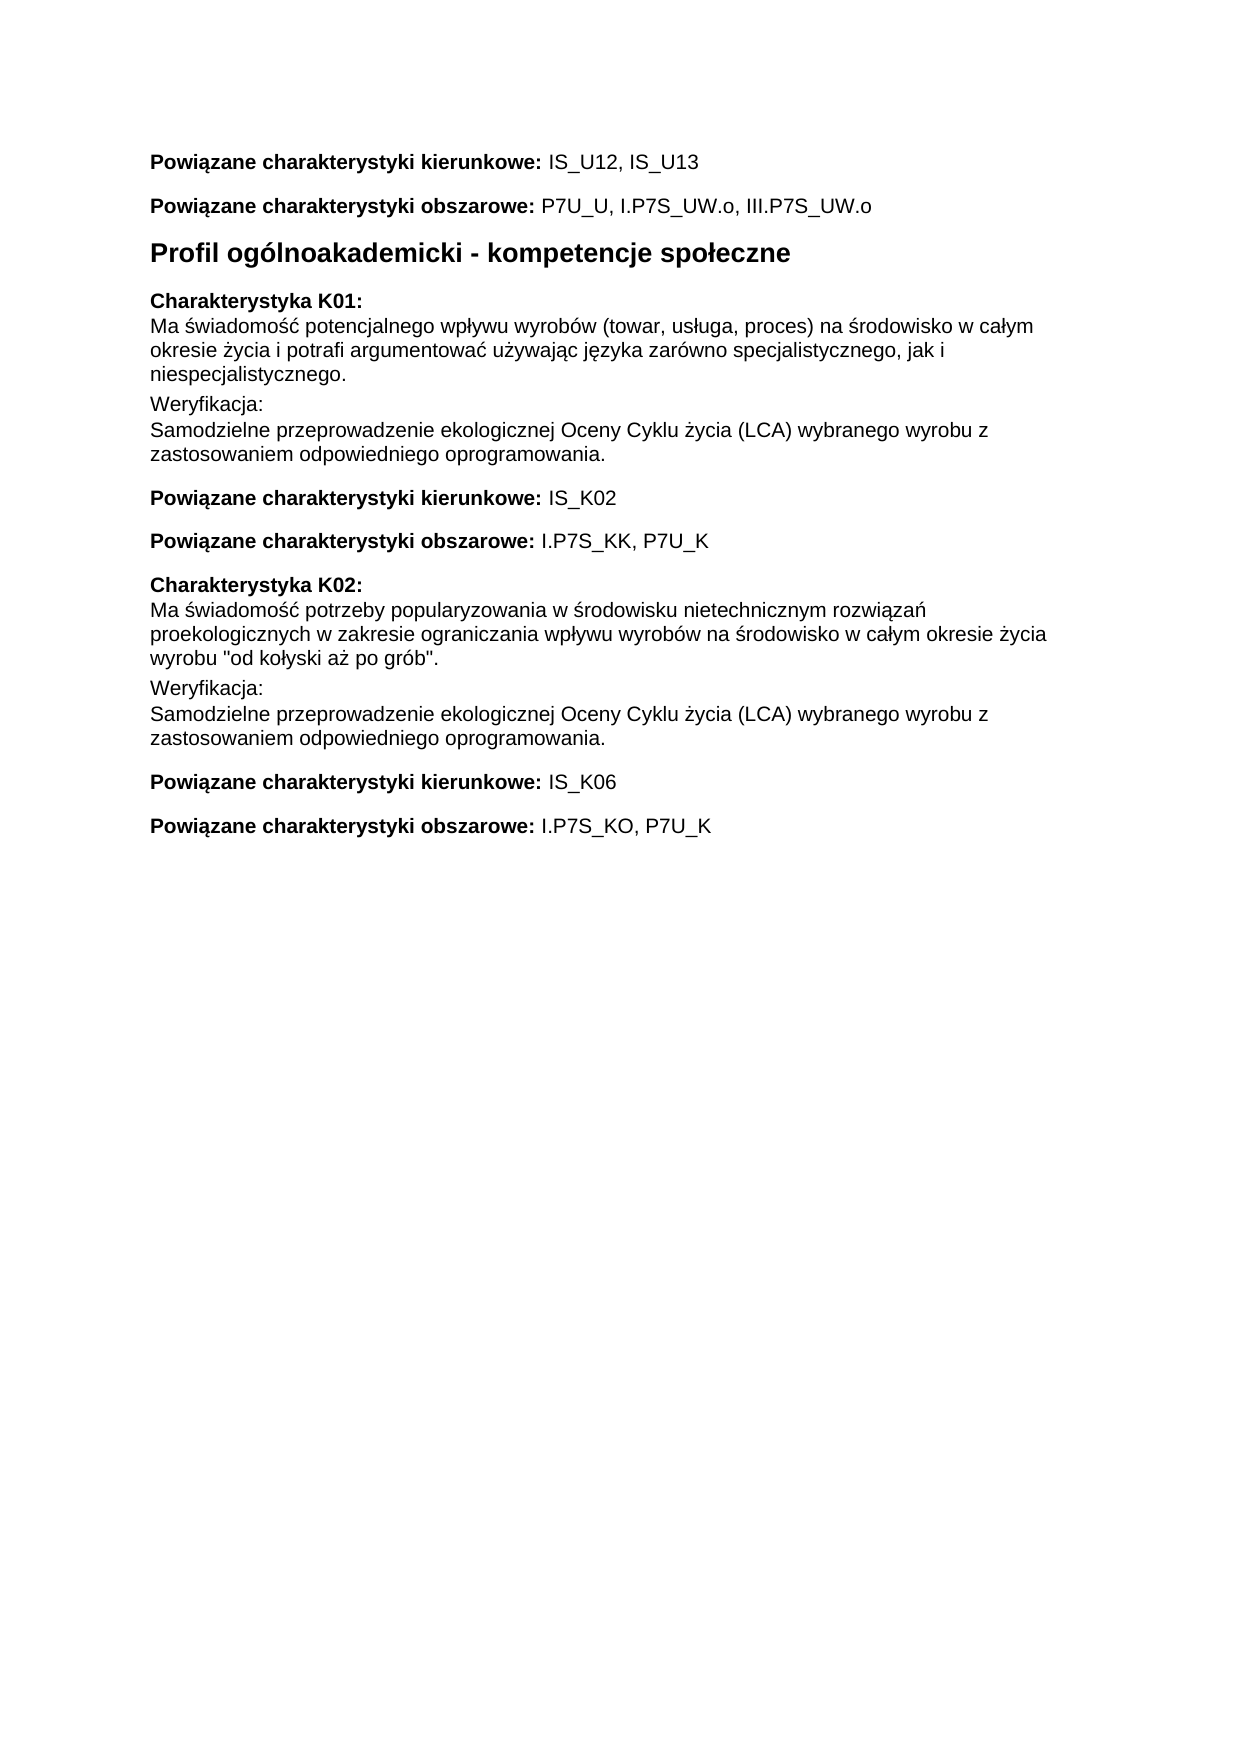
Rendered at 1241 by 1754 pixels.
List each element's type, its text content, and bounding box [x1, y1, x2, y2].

text Charakterystyka K02: [150, 573, 1090, 597]
text Weryfikacja: [150, 392, 1090, 416]
text Powiązane charakterystyki obszarowe: I.P7S_KO, P7U_K [150, 813, 1090, 837]
text Powiązane charakterystyki kierunkowe: IS_K02 [150, 485, 1090, 509]
text Samodzielne przeprowadzenie ekologicznej Oceny Cyklu życia (LCA) wybranego wyrobu z zastosowaniem odpowiedniego oprogramowania. [150, 418, 1090, 466]
subtitle Profil ogólnoakademicki - kompetencje społeczne [150, 237, 1090, 269]
text Charakterystyka K01: [150, 288, 1090, 312]
text Powiązane charakterystyki kierunkowe: IS_U12, IS_U13 [150, 150, 1090, 174]
text Ma świadomość potrzeby popularyzowania w środowisku nietechnicznym rozwiązań proekologicznych w zakresie ograniczania wpływu wyrobów na środowisko w całym okresie życia wyrobu "od kołyski aż po grób". [150, 598, 1090, 670]
text Powiązane charakterystyki obszarowe: I.P7S_KK, P7U_K [150, 529, 1090, 553]
text Powiązane charakterystyki kierunkowe: IS_K06 [150, 770, 1090, 794]
text Samodzielne przeprowadzenie ekologicznej Oceny Cyklu życia (LCA) wybranego wyrobu z zastosowaniem odpowiedniego oprogramowania. [150, 702, 1090, 750]
text Ma świadomość potencjalnego wpływu wyrobów (towar, usługa, proces) na środowisko w całym okresie życia i potrafi argumentować używając języka zarówno specjalistycznego, jak i niespecjalistycznego. [150, 313, 1090, 385]
text Weryfikacja: [150, 676, 1090, 700]
text Powiązane charakterystyki obszarowe: P7U_U, I.P7S_UW.o, III.P7S_UW.o [150, 194, 1090, 218]
